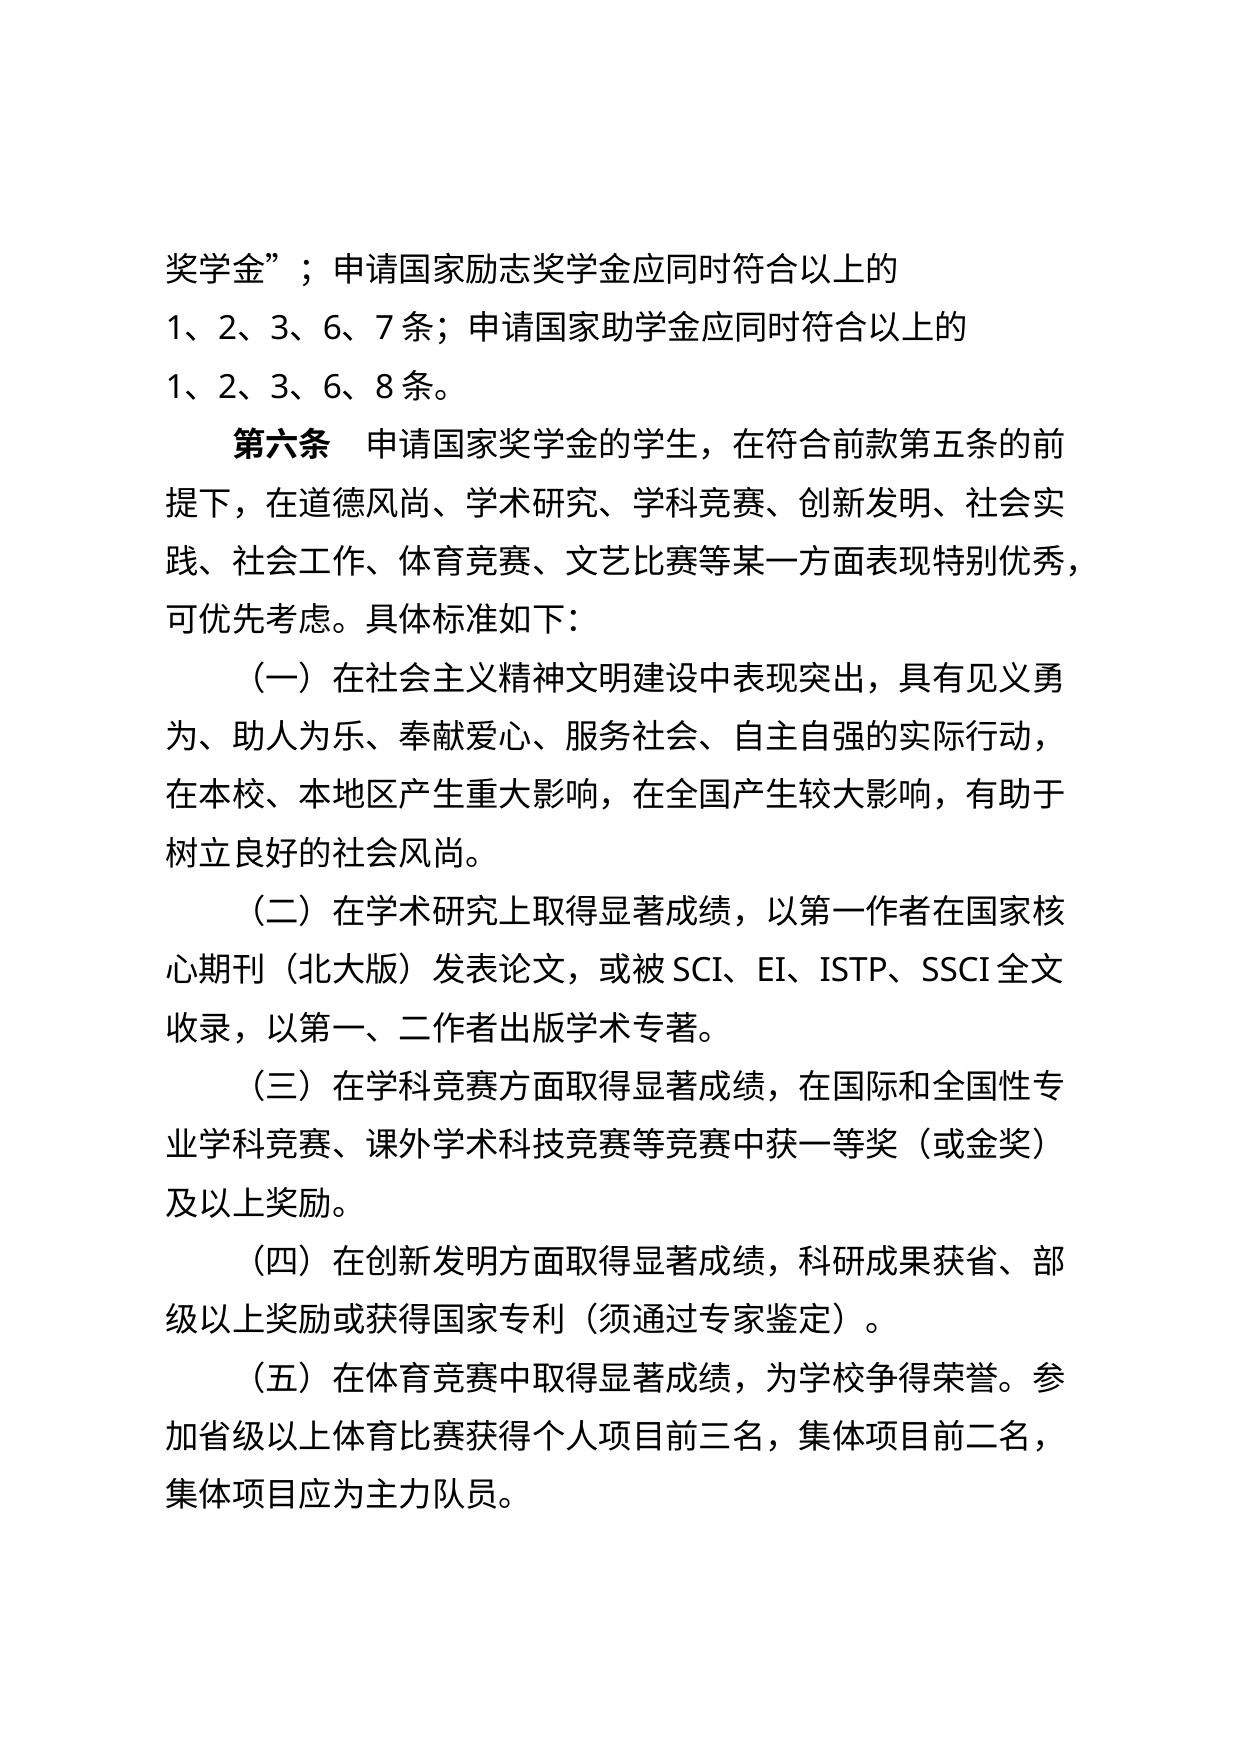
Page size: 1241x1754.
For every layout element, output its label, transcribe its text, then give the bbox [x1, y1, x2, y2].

text （一）在社会主义精神文明建设中表现突出，具有见义勇为、助人为乐、奉献爱心、服务社会、自主自强的实际行动，在本校、本地区产生重大影响，在全国产生较大影响，有助于树立良好的社会风尚。 [165, 641, 1087, 874]
text 第六条 申请国家奖学金的学生，在符合前款第五条的前提下，在道德风尚、学术研究、学科竞赛、创新发明、社会实践、社会工作、体育竞赛、文艺比赛等某一方面表现特别优秀，可优先考虑。具体标准如下： [165, 408, 1087, 641]
text （二）在学术研究上取得显著成绩，以第一作者在国家核心期刊（北大版）发表论文，或被SCI、EI、ISTP、SSCI全文收录，以第一、二作者出版学术专著。 [165, 874, 1087, 1049]
text （四）在创新发明方面取得显著成绩，科研成果获省、部级以上奖励或获得国家专利（须通过专家鉴定）。 [165, 1224, 1087, 1341]
text （五）在体育竞赛中取得显著成绩，为学校争得荣誉。参加省级以上体育比赛获得个人项目前三名，集体项目前二名，集体项目应为主力队员。 [165, 1341, 1087, 1516]
text （三）在学科竞赛方面取得显著成绩，在国际和全国性专业学科竞赛、课外学术科技竞赛等竞赛中获一等奖（或金奖）及以上奖励。 [165, 1049, 1087, 1224]
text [165, 233, 1087, 408]
